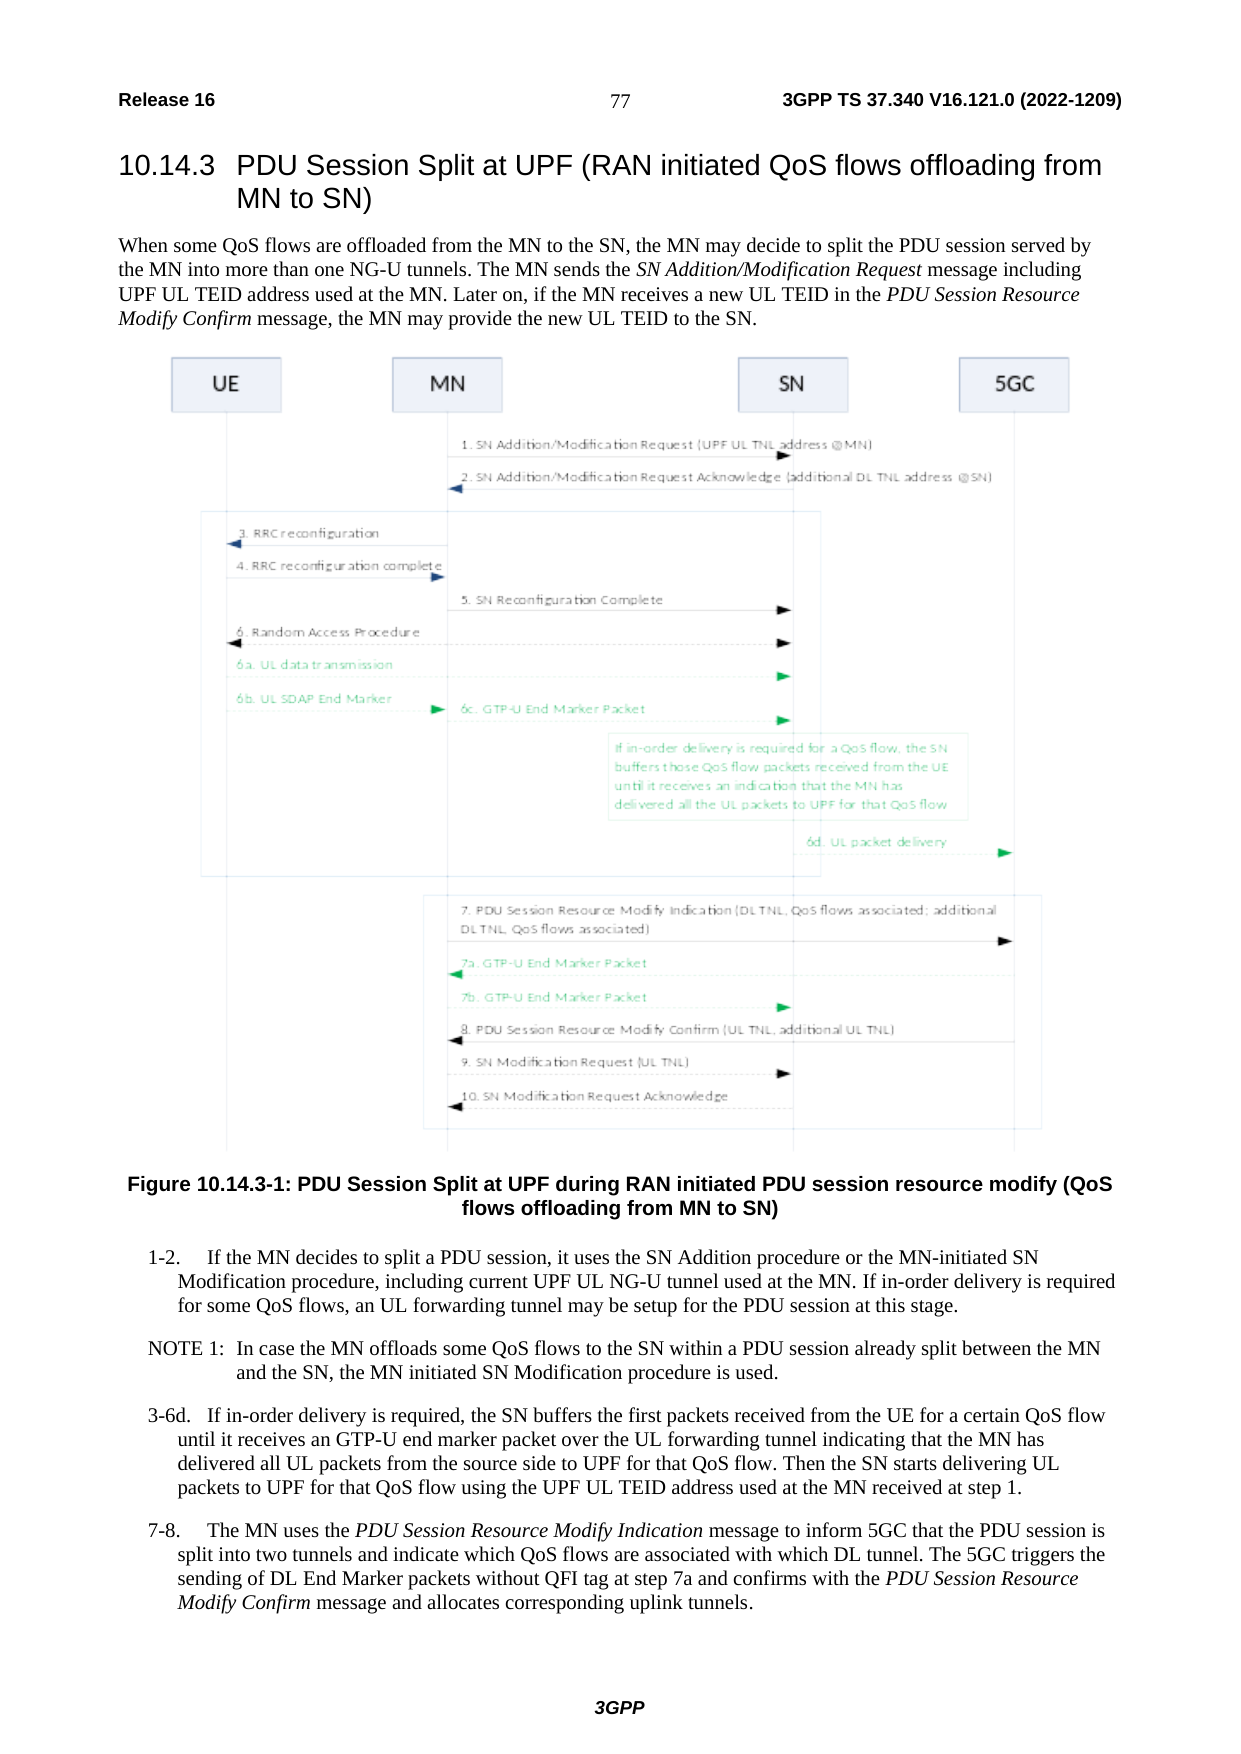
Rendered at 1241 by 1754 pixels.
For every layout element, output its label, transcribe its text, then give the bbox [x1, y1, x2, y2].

text NOTE 1: In case the MN offloads some QoS flows to the SN within a PDU session already split between the MN and the SN, the MN initiated SN Modification procedure is used. [148, 1336, 1122, 1384]
text Figure 10.14.3-1: PDU Session Split at UPF during RAN initiated PDU session resource modify (QoS flows offloading from MN to SN) [118, 1172, 1122, 1220]
subtitle 10.14.3 PDU Session Split at UPF (RAN initiated QoS flows offloading from MN to SN) [118, 147, 1122, 214]
text 1-2. If the MN decides to split a PDU session, it uses the SN Addition procedure or the MN-initiated SN Modification procedure, including current UPF UL NG-U tunnel used at the MN. If in-order delivery is required for some QoS flows, an UL forwarding tunnel may be setup for the PDU session at this stage. [148, 1245, 1122, 1317]
text 7-8. The MN uses the PDU Session Resource Modify Indication message to inform 5GC that the PDU session is split into two tunnels and indicate which QoS flows are associated with which DL tunnel. The 5GC triggers the sending of DL End Marker packets without QFI tag at step 7a and confirms with the PDU Session Resource Modify Confirm message and allocates corresponding uplink tunnels. [148, 1517, 1122, 1614]
text When some QoS flows are offloaded from the MN to the SN, the MN may decide to split the PDU session served by the MN into more than one NG-U tunnels. The MN sends the SN Addition/Modification Request message including UPF UL TEID address used at the MN. Later on, if the MN receives a new UL TEID in the PDU Session Resource Modify Confirm message, the MN may provide the new UL TEID to the SN. [118, 233, 1122, 329]
text 3-6d. If in-order delivery is required, the SN buffers the first packets received from the UE for a certain QoS flow until it receives an GTP-U end marker packet over the UL forwarding tunnel indicating that the MN has delivered all UL packets from the source side to UPF for that QoS flow. Then the SN starts delivering UL packets to UPF for that QoS flow using the UPF UL TEID address used at the MN received at step 1. [148, 1402, 1122, 1499]
